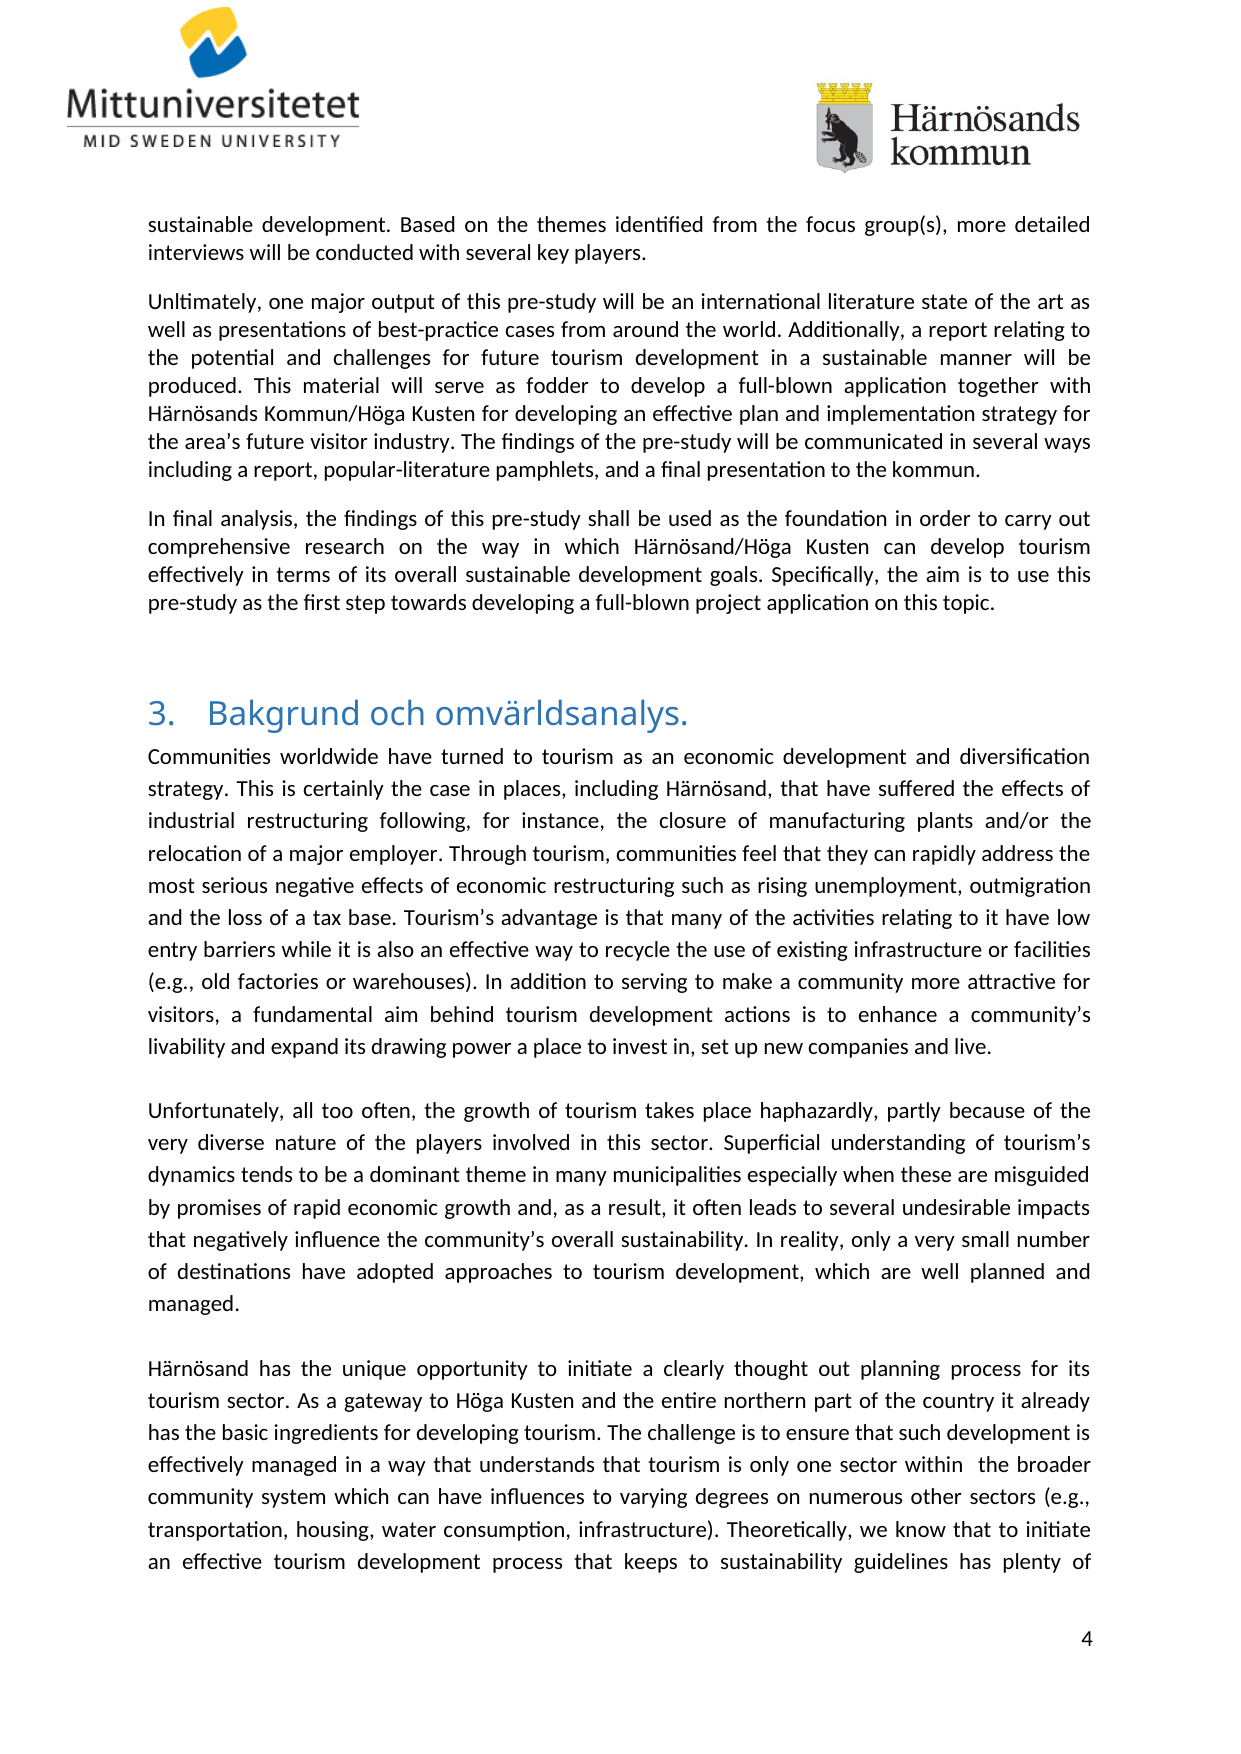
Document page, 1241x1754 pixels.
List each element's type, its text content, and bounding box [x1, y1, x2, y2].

text Unfortunately, all too often, the growth of tourism takes place haphazardly, partly because of the very diverse nature of the players involved in this sector. Superficial understanding of tourism’s dynamics tends to be a dominant theme in many municipalities especially when these are misguided by promises of rapid economic growth and, as a result, it often leads to several undesirable impacts that negatively influence the community’s overall sustainability. In reality, only a very small number of destinations have adopted approaches to tourism development, which are well planned and managed. [148, 1096, 1093, 1317]
subtitle Bakgrund och omvärldsanalys. [148, 690, 1093, 735]
picture [806, 73, 1093, 183]
text In final analysis, the findings of this pre-study shall be used as the foundation in order to carry out comprehensive research on the way in which Härnösand/Höga Kusten can develop tourism effectively in terms of its overall sustainable development goals. Specifically, the aim is to use this pre-study as the first step towards developing a full-blown project application on this topic. [148, 504, 1093, 616]
text Communities worldwide have turned to tourism as an economic development and diversification strategy. This is certainly the case in places, including Härnösand, that have suffered the effects of industrial restructuring following, for instance, the closure of manufacturing plants and/or the relocation of a major employer. Through tourism, communities feel that they can rapidly address the most serious negative effects of economic restructuring such as rising unemployment, outmigration and the loss of a tax base. Tourism’s advantage is that many of the activities relating to it have low entry barriers while it is also an effective way to recycle the use of existing infrastructure or facilities (e.g., old factories or warehouses). In addition to serving to make a community more attractive for visitors, a fundamental aim behind tourism development actions is to enhance a community’s livability and expand its drawing power a place to invest in, set up new companies and live. [148, 742, 1093, 1060]
picture [67, 7, 360, 147]
text Unltimately, one major output of this pre-study will be an international literature state of the art as well as presentations of best-practice cases from around the world. Additionally, a report relating to the potential and challenges for future tourism development in a sustainable manner will be produced. This material will serve as fodder to develop a full-blown application together with Härnösands Kommun/Höga Kusten for developing an effective plan and implementation strategy for the area’s future visitor industry. The findings of the pre-study will be communicated in several ways including a report, popular-literature pamphlets, and a final presentation to the kommun. [148, 287, 1093, 483]
